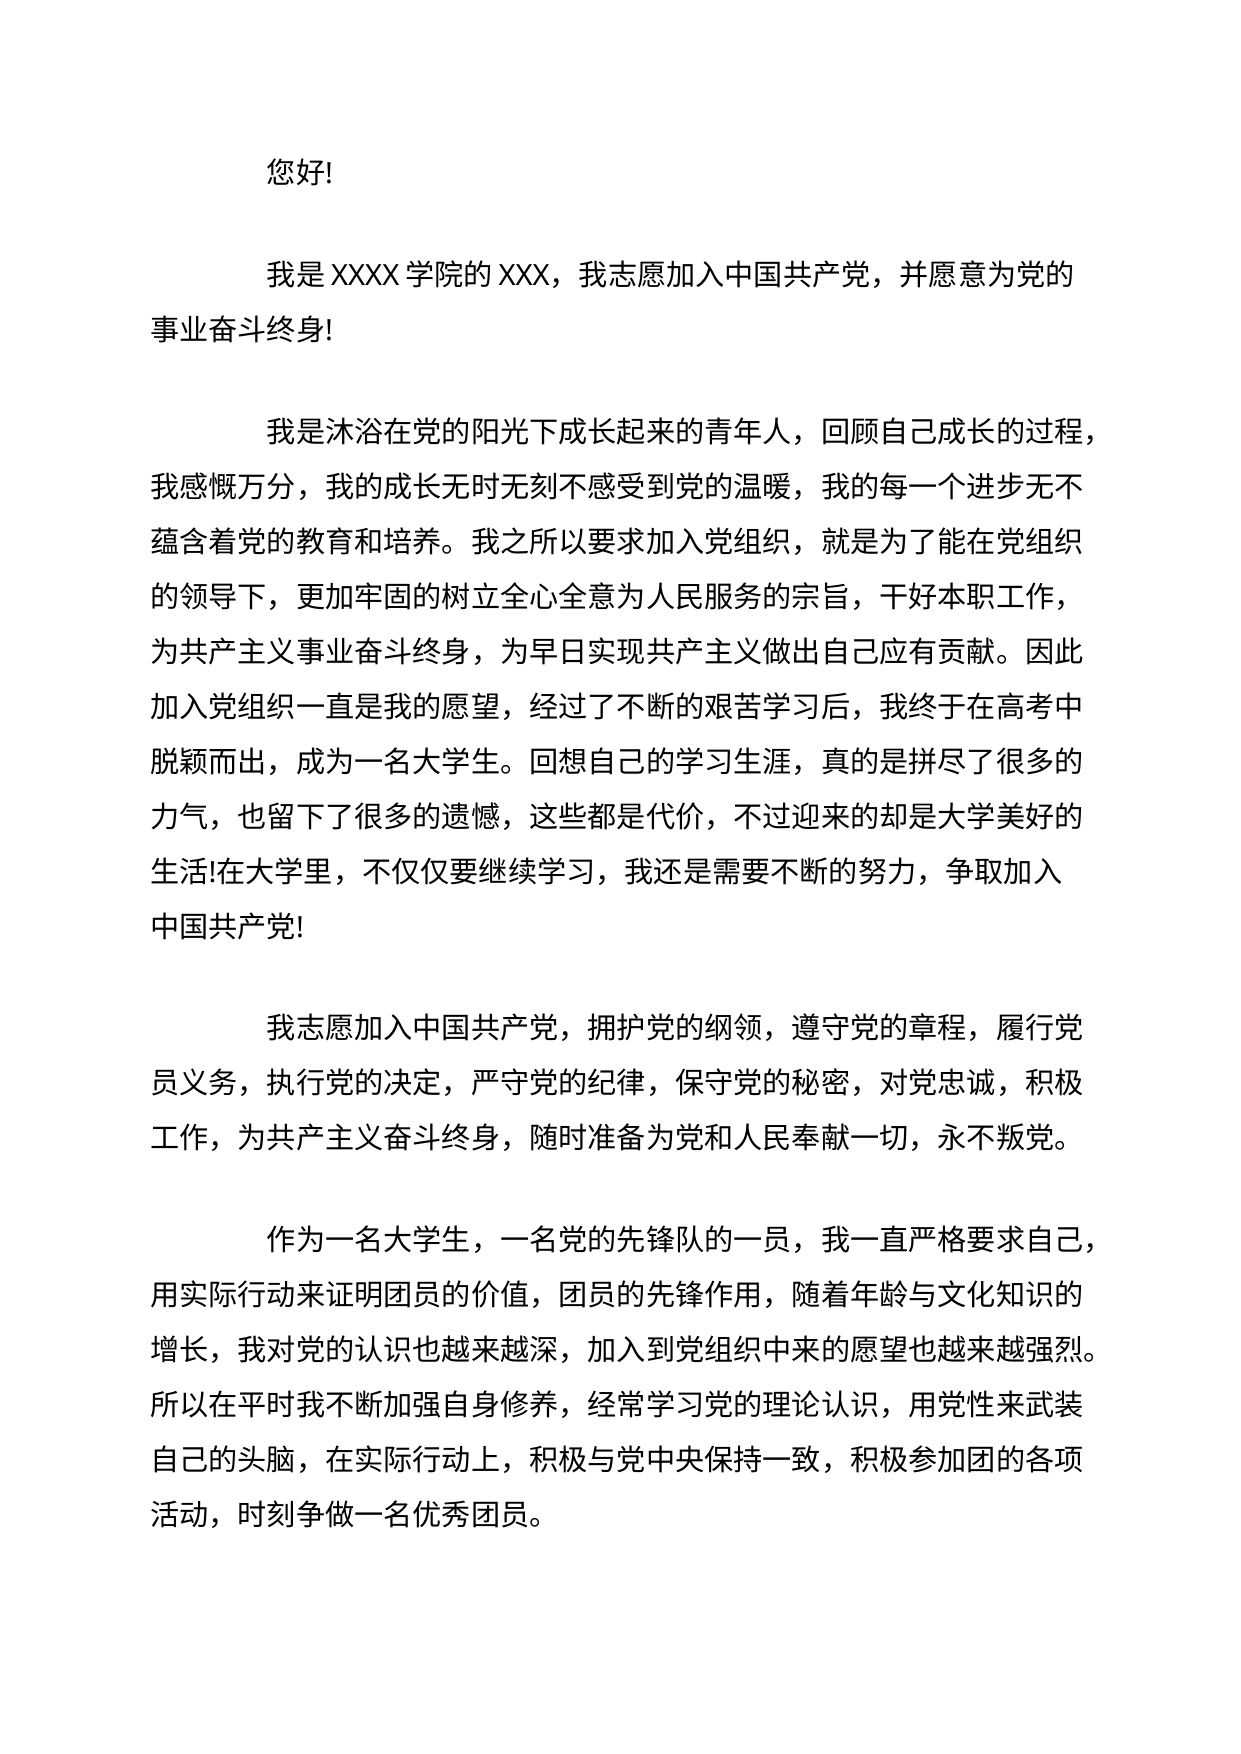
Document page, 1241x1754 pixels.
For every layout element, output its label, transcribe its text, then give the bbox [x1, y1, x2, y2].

text 我志愿加入中国共产党，拥护党的纲领，遵守党的章程，履行党员义务，执行党的决定，严守党的纪律，保守党的秘密，对党忠诚，积极工作，为共产主义奋斗终身，随时准备为党和人民奉献一切，永不叛党。 [150, 1005, 1090, 1157]
text 我是XXXX学院的XXX，我志愿加入中国共产党，并愿意为党的事业奋斗终身! [150, 252, 1090, 349]
text 您好! [150, 150, 1090, 192]
text 我是沐浴在党的阳光下成长起来的青年人，回顾自己成长的过程，我感慨万分，我的成长无时无刻不感受到党的温暖，我的每一个进步无不蕴含着党的教育和培养。我之所以要求加入党组织，就是为了能在党组织的领导下，更加牢固的树立全心全意为人民服务的宗旨，干好本职工作，为共产主义事业奋斗终身，为早日实现共产主义做出自己应有贡献。因此加入党组织一直是我的愿望，经过了不断的艰苦学习后，我终于在高考中脱颖而出，成为一名大学生。回想自己的学习生涯，真的是拼尽了很多的力气，也留下了很多的遗憾，这些都是代价，不过迎来的却是大学美好的生活!在大学里，不仅仅要继续学习，我还是需要不断的努力，争取加入中国共产党! [150, 409, 1090, 946]
text 作为一名大学生，一名党的先锋队的一员，我一直严格要求自己，用实际行动来证明团员的价值，团员的先锋作用，随着年龄与文化知识的增长，我对党的认识也越来越深，加入到党组织中来的愿望也越来越强烈。所以在平时我不断加强自身修养，经常学习党的理论认识，用党性来武装自己的头脑，在实际行动上，积极与党中央保持一致，积极参加团的各项活动，时刻争做一名优秀团员。 [150, 1217, 1090, 1533]
